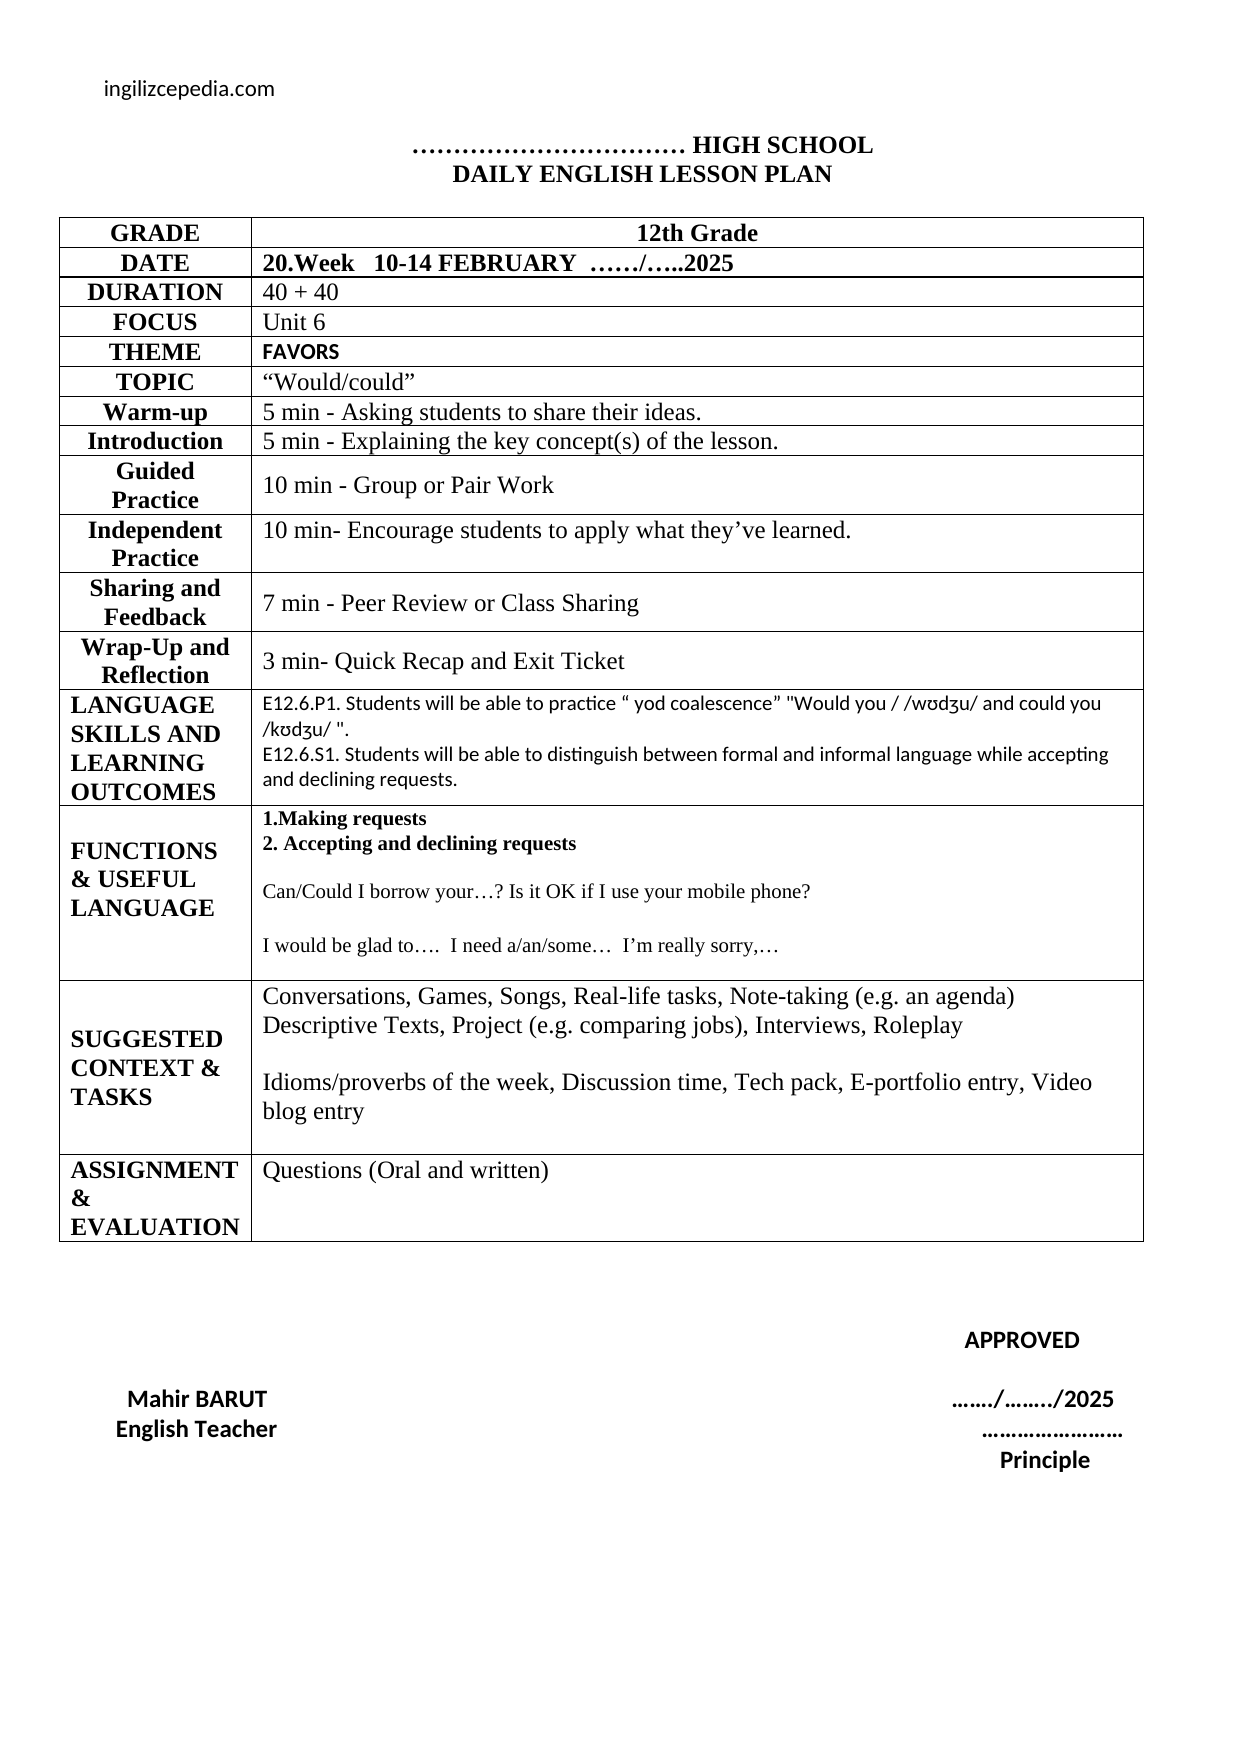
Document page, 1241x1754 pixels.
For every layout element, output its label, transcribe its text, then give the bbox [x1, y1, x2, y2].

table_cell FAVORS [252, 337, 1143, 366]
table_cell LANGUAGE SKILLS AND LEARNING OUTCOMES [60, 690, 251, 805]
table_header 12th Grade [252, 218, 1143, 247]
text APPROVED [59, 1324, 1181, 1355]
table_cell SUGGESTED CONTEXT & TASKS [60, 981, 251, 1154]
table_cell Wrap-Up and Reflection [60, 632, 251, 689]
table_cell 40 + 40 [252, 278, 1143, 306]
table_cell THEME [60, 337, 251, 366]
table_cell Guided Practice [60, 456, 251, 514]
text …………………………… HIGH SCHOOL [103, 131, 1181, 159]
table_cell Questions (Oral and written) [252, 1155, 1143, 1241]
text Mahir BARUT ……./……../2025 [59, 1383, 1181, 1413]
table_cell 5 min - Asking students to share their ideas. [252, 397, 1143, 425]
table_cell FUNCTIONS & USEFUL LANGUAGE [60, 806, 251, 980]
table_cell E12.6.P1. Students will be able to practice “ yod coalescence” "Would you / /wʊdʒu/ and could you /kʊdʒu/ ". E12.6.S1. Students will be able to distinguish between formal and informal language while accepting and declining requests. [252, 690, 1143, 805]
table_cell Conversations, Games, Songs, Real-life tasks, Note-taking (e.g. an agenda) Descriptive Texts, Project (e.g. comparing jobs), Interviews, Roleplay Idioms/proverbs of the week, Discussion time, Tech pack, E-portfolio entry, Video blog entry [252, 981, 1143, 1154]
table_cell Warm-up [60, 397, 251, 425]
table_header GRADE [60, 218, 251, 247]
table_cell FOCUS [60, 307, 251, 336]
table_cell Sharing and Feedback [60, 573, 251, 631]
table_cell 7 min - Peer Review or Class Sharing [252, 573, 1143, 631]
table_cell 5 min - Explaining the key concept(s) of the lesson. [252, 426, 1143, 455]
table_cell 1.Making requests 2. Accepting and declining requests Can/Could I borrow your…? Is it OK if I use your mobile phone? I would be glad to…. I need a/an/some… I’m really sorry,… [252, 806, 1143, 980]
text Principle [59, 1444, 1181, 1474]
table_cell Introduction [60, 426, 251, 455]
table_cell DURATION [60, 278, 251, 306]
text DAILY ENGLISH LESSON PLAN [103, 159, 1181, 188]
table_cell 3 min- Quick Recap and Exit Ticket [252, 632, 1143, 689]
table_cell ASSIGNMENT & EVALUATION [60, 1155, 251, 1241]
table_cell Independent Practice [60, 515, 251, 572]
table_cell “Would/could” [252, 367, 1143, 396]
table_cell 10 min - Group or Pair Work [252, 456, 1143, 514]
table_cell 10 min- Encourage students to apply what they’ve learned. [252, 515, 1143, 572]
table_cell Unit 6 [252, 307, 1143, 336]
table_cell 20.Week 10-14 FEBRUARY ……/…..2025 [252, 248, 1143, 276]
table_cell TOPIC [60, 367, 251, 396]
table_cell DATE [60, 248, 251, 276]
text English Teacher …………………… [59, 1413, 1181, 1444]
